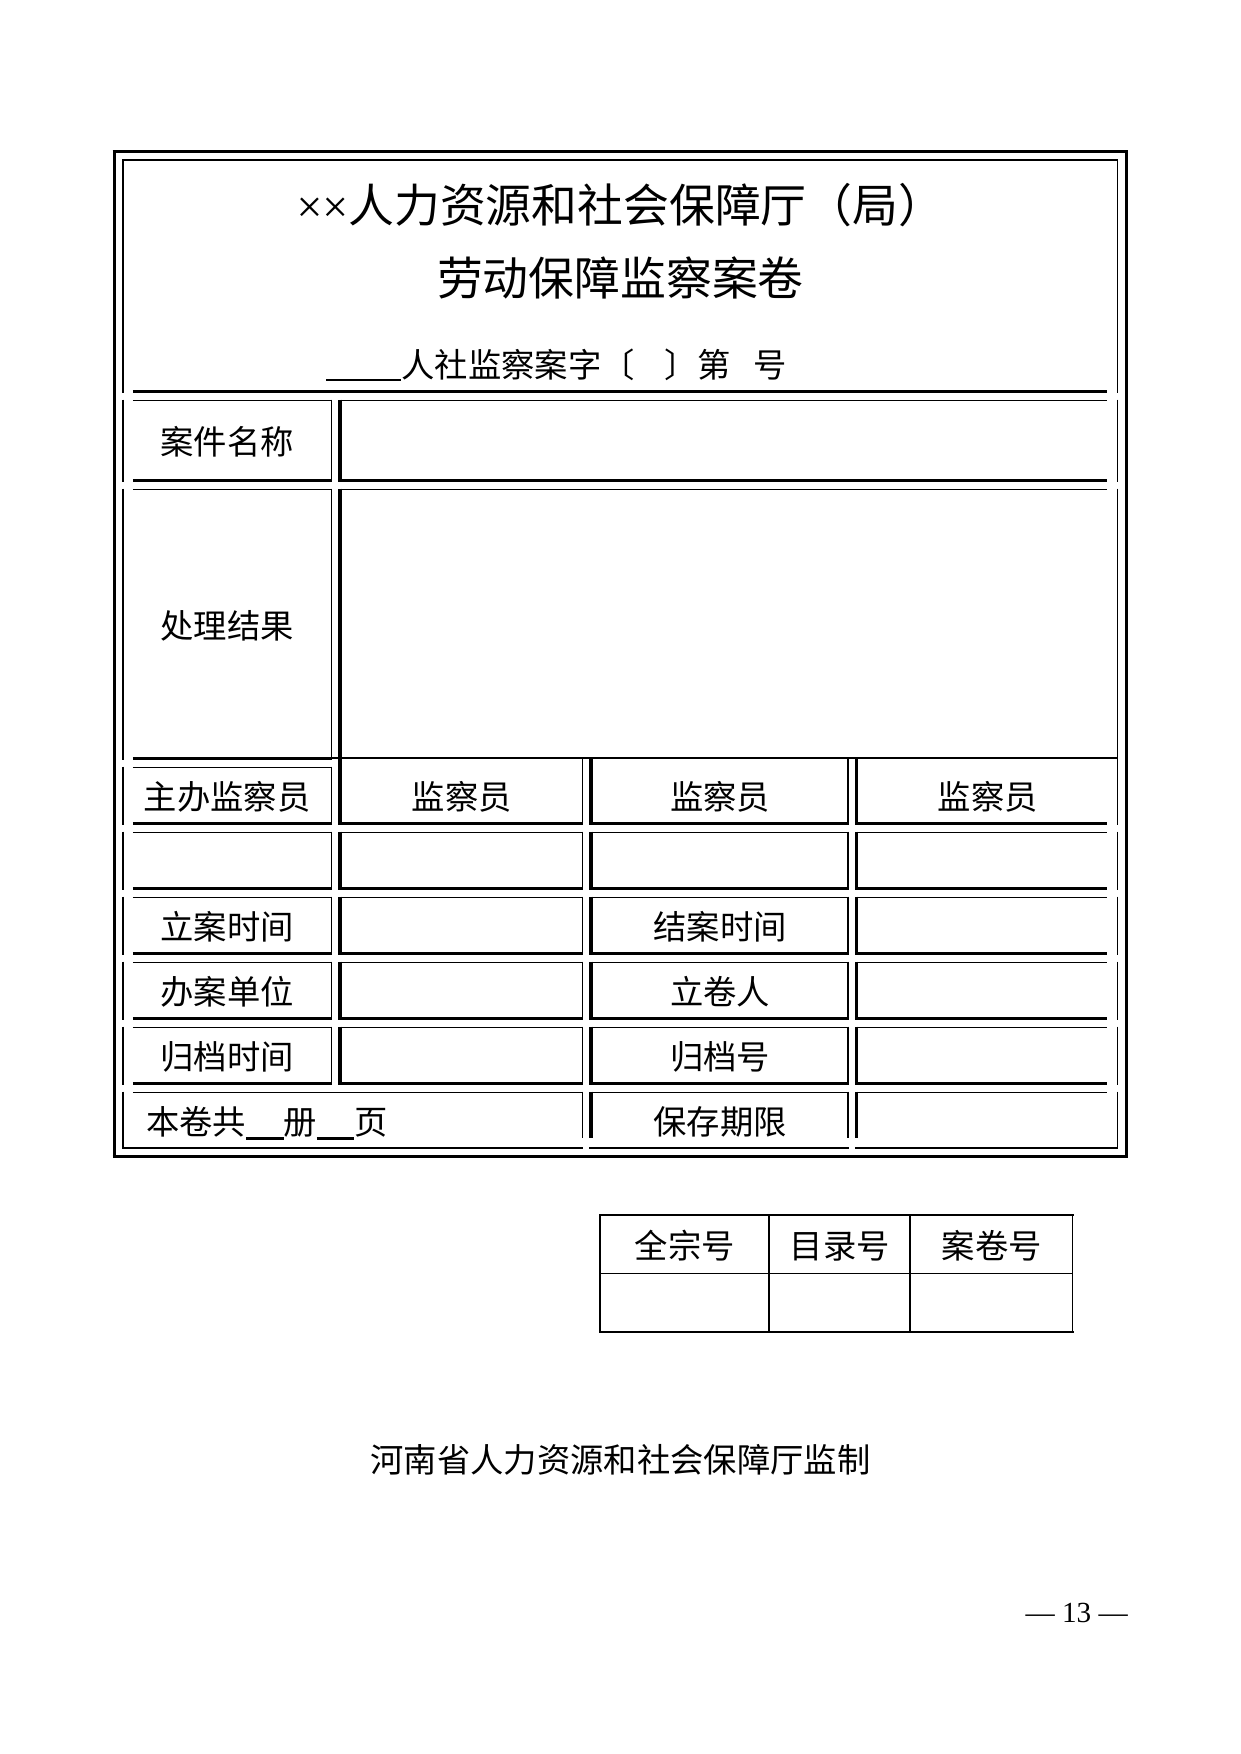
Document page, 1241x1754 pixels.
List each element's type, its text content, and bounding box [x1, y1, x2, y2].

table_cell 立卷人 [587, 952, 853, 1017]
table_cell 处理结果 [118, 479, 336, 757]
table_cell [601, 1274, 768, 1331]
table_cell 监察员 [593, 759, 847, 822]
table_cell [336, 952, 587, 1017]
table_cell [336, 822, 587, 887]
table_cell [853, 1017, 1122, 1082]
table_cell [853, 887, 1122, 952]
table_cell [770, 1274, 909, 1331]
table_cell 办案单位 [118, 952, 336, 1017]
table_cell 归档号 [587, 1017, 853, 1082]
table_cell 结案时间 [587, 887, 853, 952]
table_cell [336, 390, 1122, 479]
table_cell [336, 1017, 587, 1082]
table_cell 本卷共 册 页 [118, 1082, 587, 1147]
table_cell [587, 822, 853, 887]
table_header 案卷号 [911, 1216, 1072, 1272]
table_cell 监察员 [858, 759, 1117, 822]
table_cell 主办监察员 [118, 757, 336, 822]
table_cell 立案时间 [118, 887, 336, 952]
table_header 全宗号 [601, 1216, 768, 1272]
table_cell [853, 952, 1122, 1017]
table_cell [336, 479, 1122, 757]
table_header 目录号 [770, 1216, 909, 1272]
table_cell 监察员 [342, 759, 582, 822]
table_header ××人力资源和社会保障厅（局） 劳动保障监察案卷 人社监察案字〔 〕第 号 [118, 153, 1122, 390]
text 河南省人力资源和社会保障厅监制 [113, 1433, 1127, 1482]
table_cell [853, 822, 1122, 887]
table_cell [118, 822, 336, 887]
table_cell 归档时间 [118, 1017, 336, 1082]
table_cell [853, 1082, 1122, 1147]
table_cell 保存期限 [587, 1082, 853, 1147]
table_cell 案件名称 [118, 390, 336, 479]
table_cell [911, 1274, 1072, 1331]
table_cell [336, 887, 587, 952]
